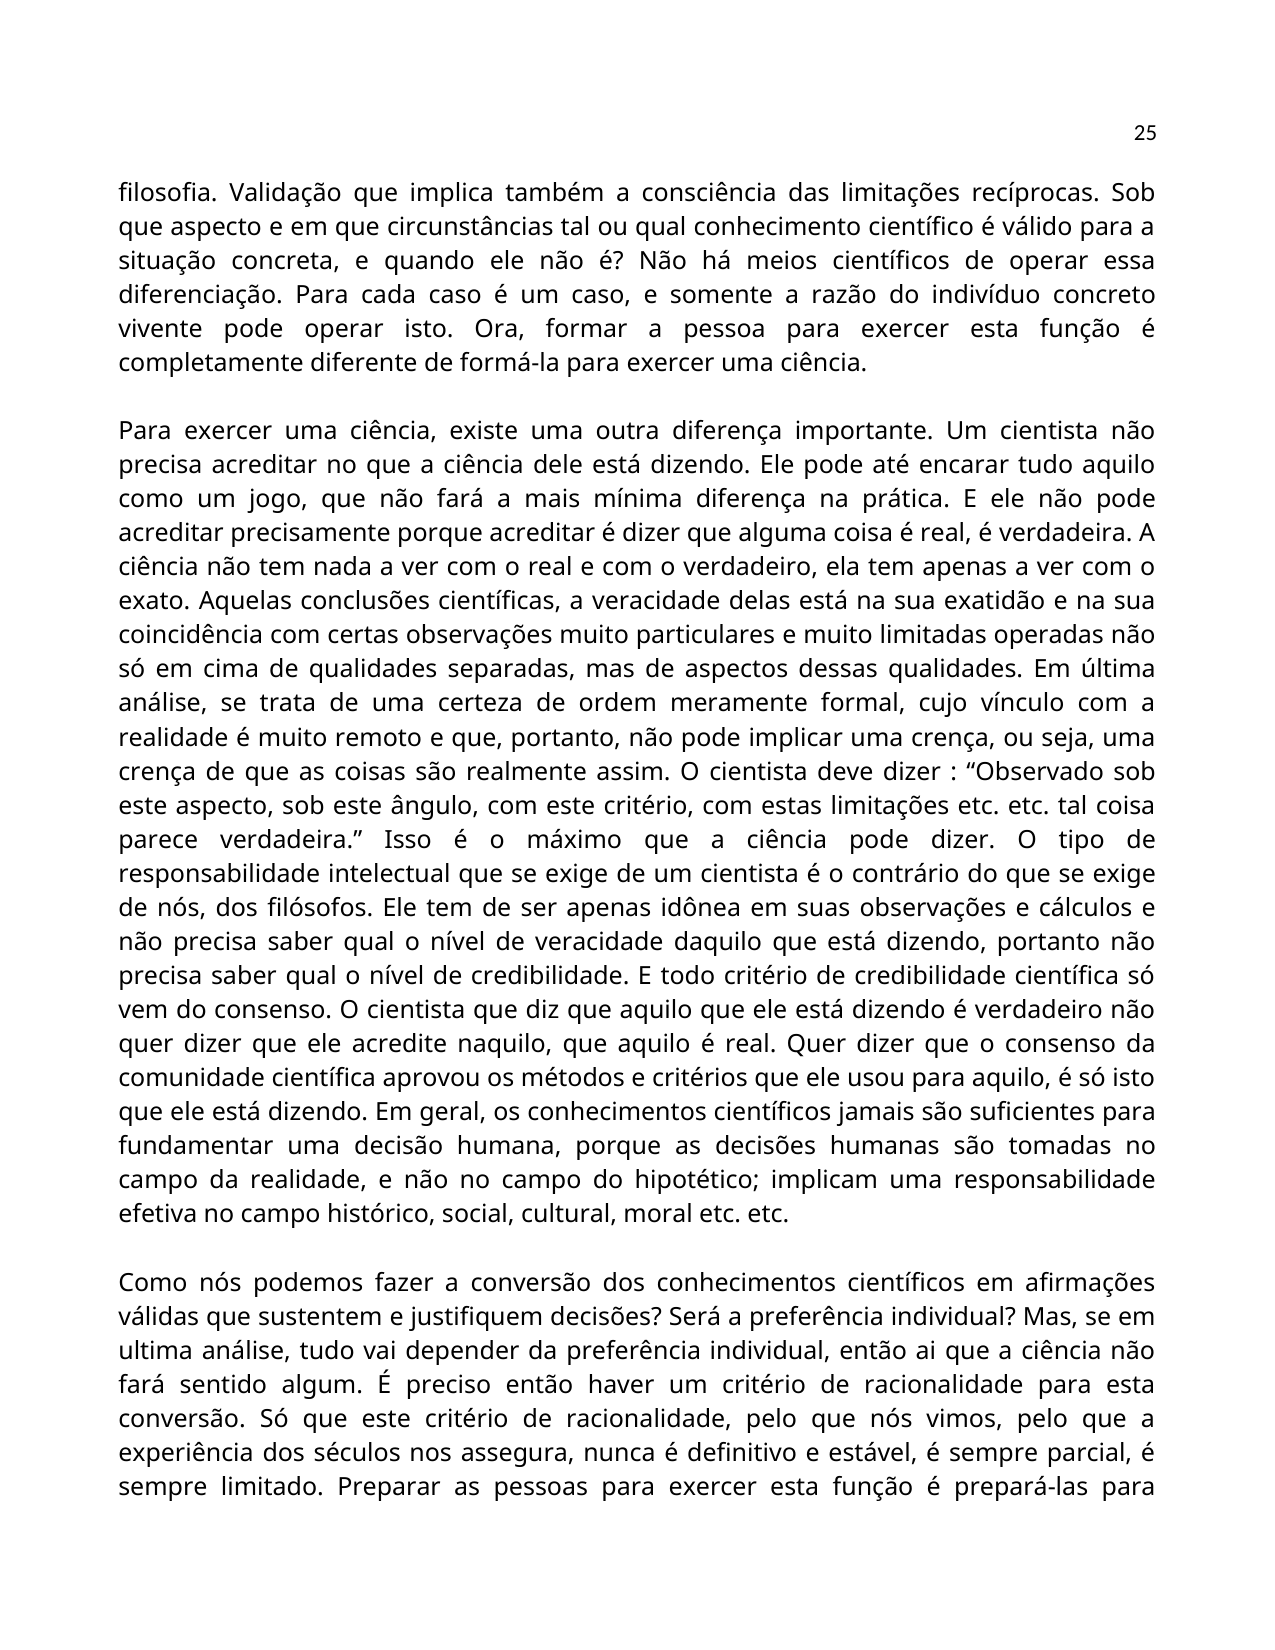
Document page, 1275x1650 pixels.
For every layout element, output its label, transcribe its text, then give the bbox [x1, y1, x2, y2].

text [118, 1264, 1157, 1503]
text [118, 174, 1157, 378]
text Para exercer uma ciência, existe uma outra diferença importante. Um cientista não precisa acreditar no que a ciência dele está dizendo. Ele pode até encarar tudo aquilo como um jogo, que não fará a mais mínima diferença na prática. E ele não pode acreditar precisamente porque acreditar é dizer que alguma coisa é real, é verdadeira. A ciência não tem nada a ver com o real e com o verdadeiro, ela tem apenas a ver com o exato. Aquelas conclusões científicas, a veracidade delas está na sua exatidão e na sua coincidência com certas observações muito particulares e muito limitadas operadas não só em cima de qualidades separadas, mas de aspectos dessas qualidades. Em última análise, se trata de uma certeza de ordem meramente formal, cujo vínculo com a realidade é muito remoto e que, portanto, não pode implicar uma crença, ou seja, uma crença de que as coisas são realmente assim. O cientista deve dizer : “Observado sob este aspecto, sob este ângulo, com este critério, com estas limitações etc. etc. tal coisa parece verdadeira.” Isso é o máximo que a ciência pode dizer. O tipo de responsabilidade intelectual que se exige de um cientista é o contrário do que se exige de nós, dos filósofos. Ele tem de ser apenas idônea em suas observações e cálculos e não precisa saber qual o nível de veracidade daquilo que está dizendo, portanto não precisa saber qual o nível de credibilidade. E todo critério de credibilidade científica só vem do consenso. O cientista que diz que aquilo que ele está dizendo é verdadeiro não quer dizer que ele acredite naquilo, que aquilo é real. Quer dizer que o consenso da comunidade científica aprovou os métodos e critérios que ele usou para aquilo, é só isto que ele está dizendo. Em geral, os conhecimentos científicos jamais são suficientes para fundamentar uma decisão humana, porque as decisões humanas são tomadas no campo da realidade, e não no campo do hipotético; implicam uma responsabilidade efetiva no campo histórico, social, cultural, moral etc. etc. [118, 413, 1157, 1230]
